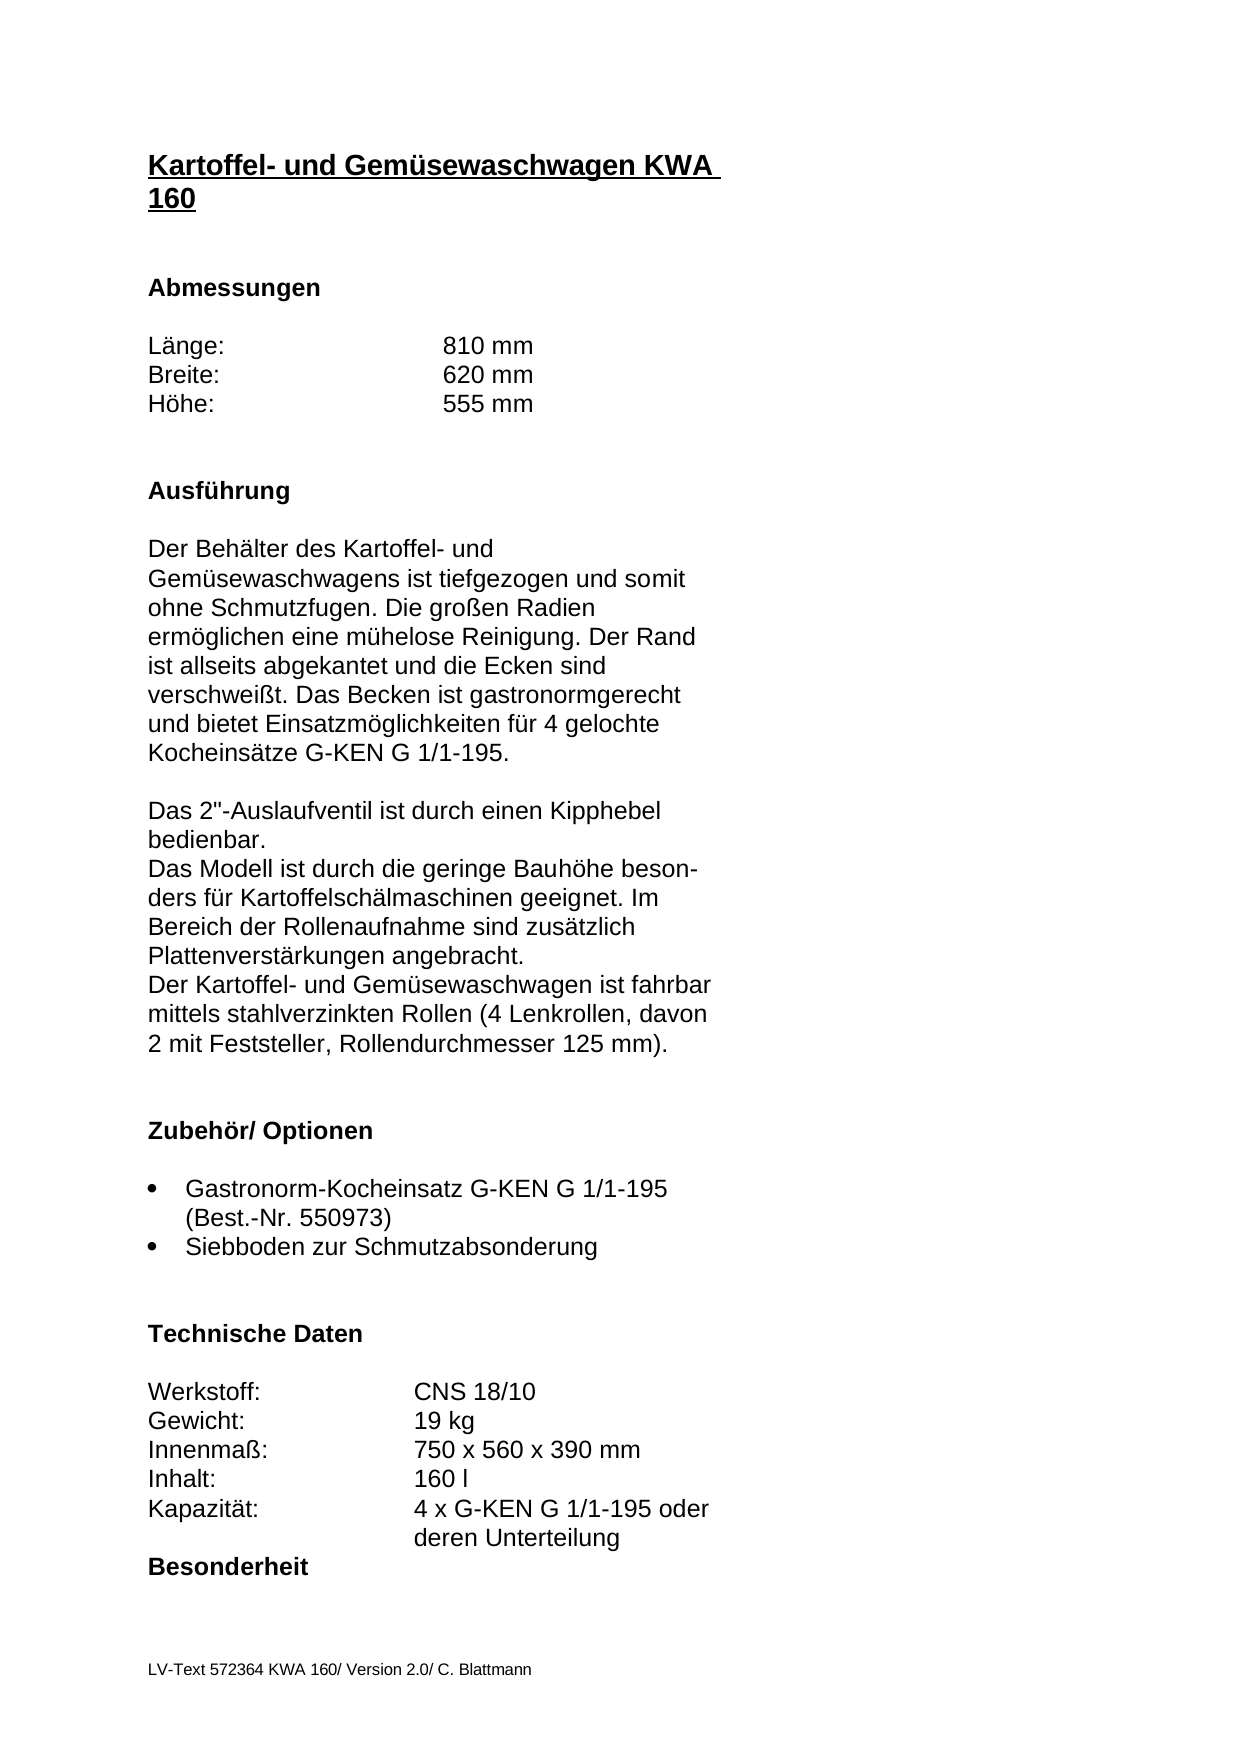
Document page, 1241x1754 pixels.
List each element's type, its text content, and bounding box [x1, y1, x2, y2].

text Der Kartoffel- und Gemüsewaschwagen ist fahrbar mittels stahlverzinkten Rollen (4 Lenkrollen, davon 2 mit Feststeller, Rollendurchmesser 125 mm). [148, 970, 723, 1057]
text Zubehör/ Optionen [148, 1116, 768, 1145]
text Breite: 620 mm [148, 360, 723, 389]
text deren Unterteilung [148, 1522, 723, 1552]
text Der Behälter des Kartoffel- und Gemüsewaschwagens ist tiefgezogen und somit ohne Schmutzfugen. Die großen Radien ermöglichen eine mühelose Reinigung. Der Rand ist allseits abgekantet und die Ecken sind verschweißt. Das Becken ist gastronormgerecht und bietet Einsatzmöglichkeiten für 4 gelochte Kocheinsätze G-KEN G 1/1-195. [148, 534, 723, 767]
subtitle Besonderheit [148, 1552, 753, 1581]
text Technische Daten [148, 1319, 768, 1348]
text Gewicht: 19 kg [148, 1406, 723, 1435]
text Länge: 810 mm [148, 331, 753, 360]
text Werkstoff: CNS 18/10 [148, 1377, 723, 1406]
text Innenmaß: 750 x 560 x 390 mm [148, 1435, 723, 1464]
text Höhe: 555 mm [148, 389, 723, 418]
text (Best.-Nr. 550973) [148, 1203, 753, 1232]
text Das Modell ist durch die geringe Bauhöhe besonders für Kartoffelschälmaschinen geeignet. Im Bereich der Rollenaufnahme sind zusätzlich Plattenverstärkungen angebracht. [148, 854, 723, 970]
text Kapazität: 4 x G-KEN G 1/1-195 oder [148, 1493, 723, 1522]
subtitle Kartoffel- und Gemüsewaschwagen KWA 160 [148, 148, 753, 215]
list Gastronorm-Kocheinsatz G-KEN G 1/1-195 [148, 1174, 753, 1203]
text Das 2"-Auslaufventil ist durch einen Kipphebel bedienbar. [148, 796, 723, 854]
text Abmessungen [148, 273, 753, 302]
text Ausführung [148, 476, 768, 505]
text Inhalt: 160 l [148, 1464, 723, 1493]
list Siebboden zur Schmutzabsonderung [148, 1232, 753, 1261]
